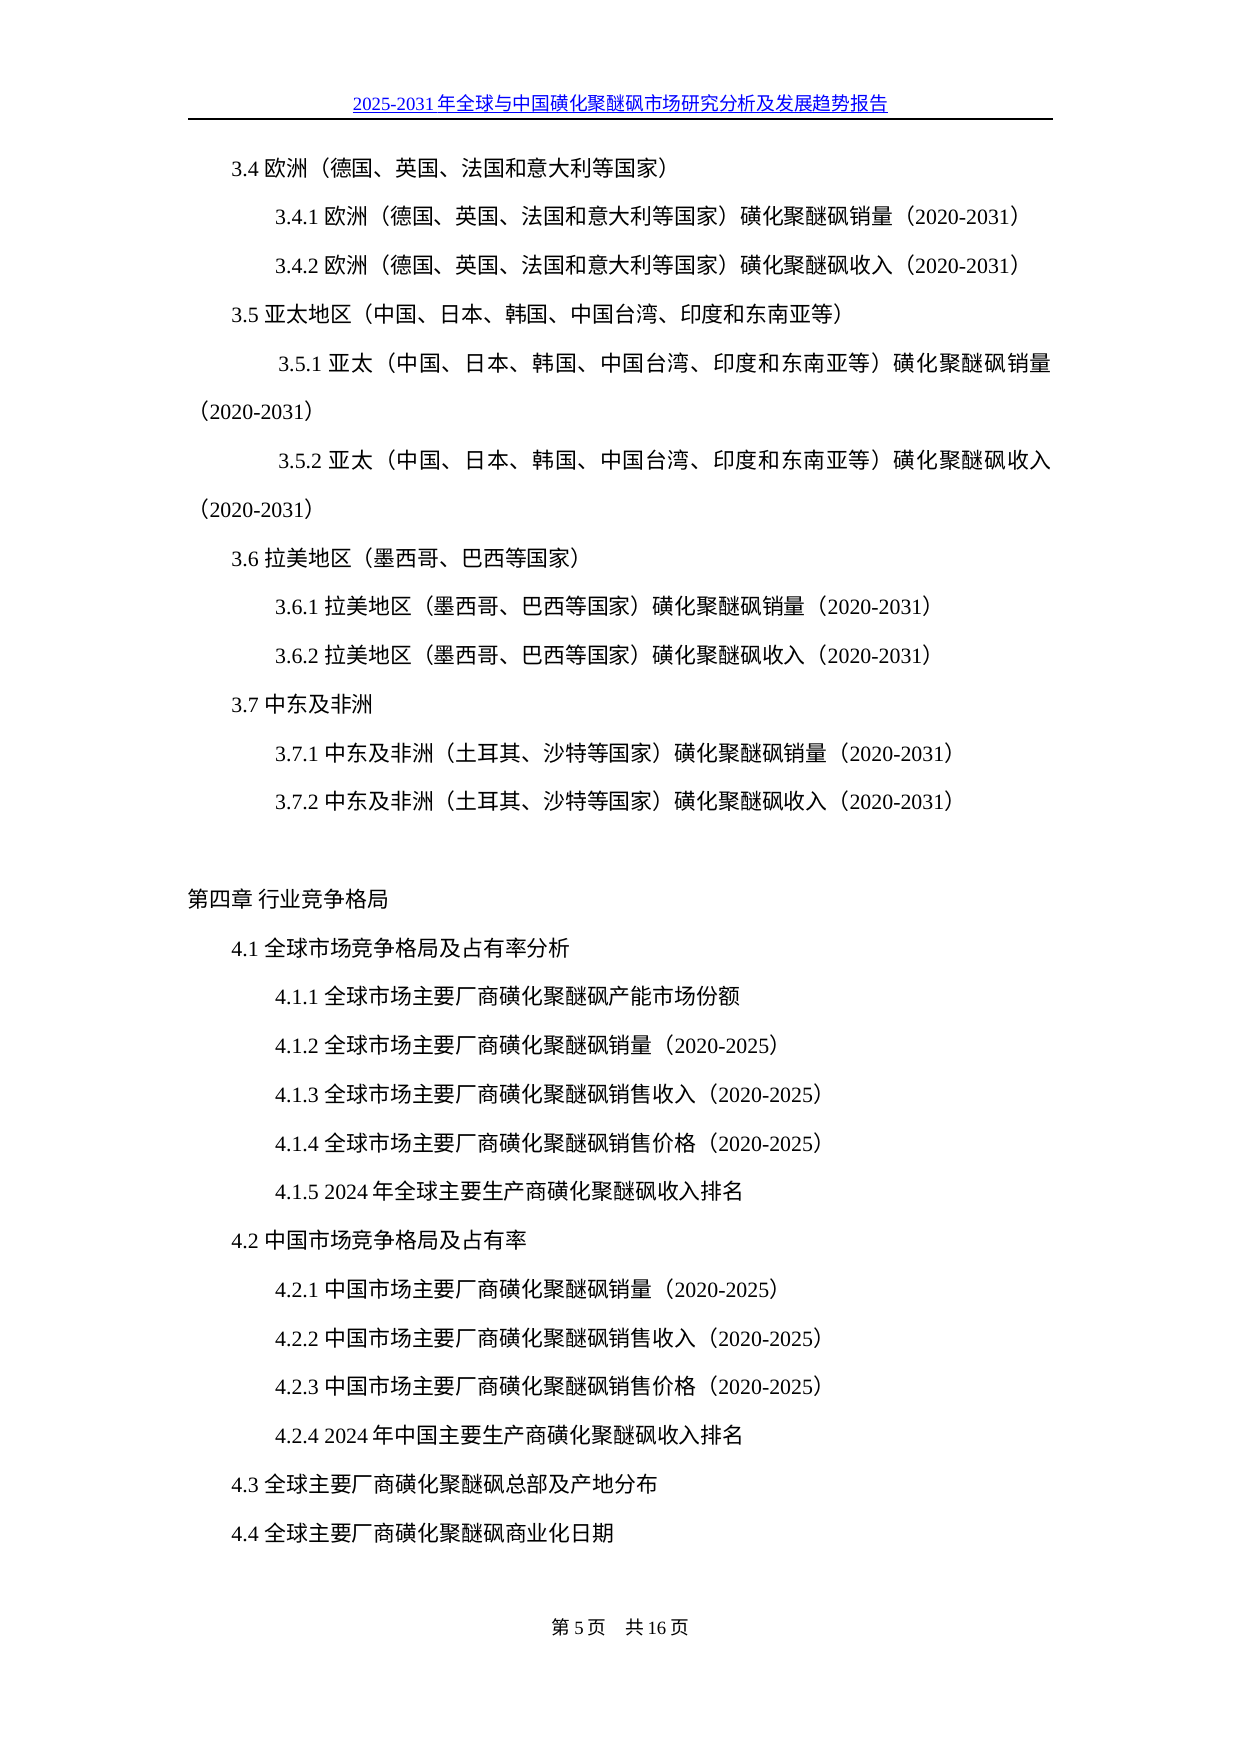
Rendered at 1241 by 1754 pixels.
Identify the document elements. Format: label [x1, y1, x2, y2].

text [187, 150, 1053, 1548]
